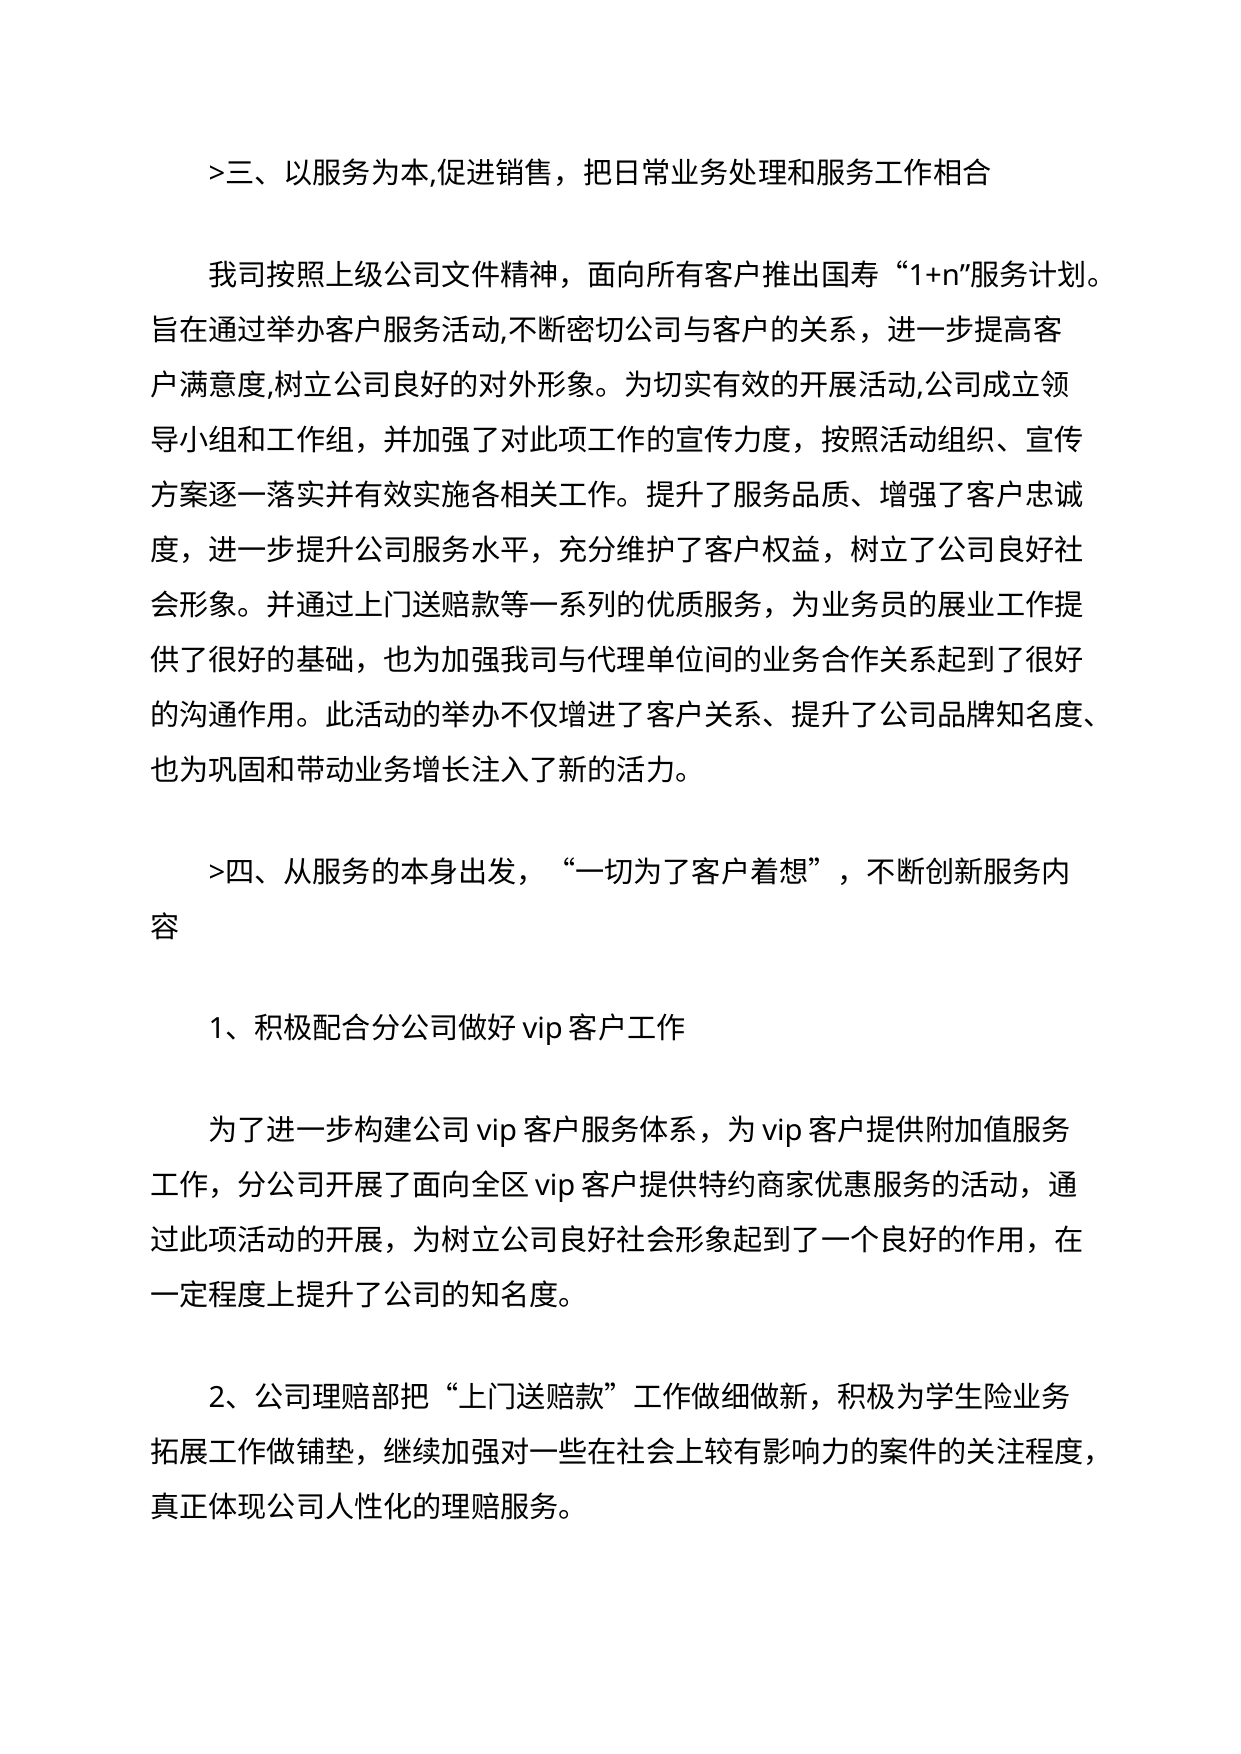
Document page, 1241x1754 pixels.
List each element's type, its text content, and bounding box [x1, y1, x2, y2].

text 1、积极配合分公司做好vip客户工作 [150, 1005, 1090, 1047]
text 为了进一步构建公司vip客户服务体系，为vip客户提供附加值服务工作，分公司开展了面向全区vip客户提供特约商家优惠服务的活动，通过此项活动的开展，为树立公司良好社会形象起到了一个良好的作用，在一定程度上提升了公司的知名度。 [150, 1107, 1090, 1314]
text >四、从服务的本身出发，“一切为了客户着想”，不断创新服务内容 [150, 848, 1090, 945]
text >三、以服务为本,促进销售，把日常业务处理和服务工作相合 [150, 150, 1090, 192]
text 2、公司理赔部把“上门送赔款”工作做细做新，积极为学生险业务拓展工作做铺垫，继续加强对一些在社会上较有影响力的案件的关注程度，真正体现公司人性化的理赔服务。 [150, 1373, 1090, 1526]
text 我司按照上级公司文件精神，面向所有客户推出国寿“1+n”服务计划。旨在通过举办客户服务活动,不断密切公司与客户的关系，进一步提高客户满意度,树立公司良好的对外形象。为切实有效的开展活动,公司成立领导小组和工作组，并加强了对此项工作的宣传力度，按照活动组织、宣传方案逐一落实并有效实施各相关工作。提升了服务品质、增强了客户忠诚度，进一步提升公司服务水平，充分维护了客户权益，树立了公司良好社会形象。并通过上门送赔款等一系列的优质服务，为业务员的展业工作提供了很好的基础，也为加强我司与代理单位间的业务合作关系起到了很好的沟通作用。此活动的举办不仅增进了客户关系、提升了公司品牌知名度、也为巩固和带动业务增长注入了新的活力。 [150, 252, 1090, 789]
